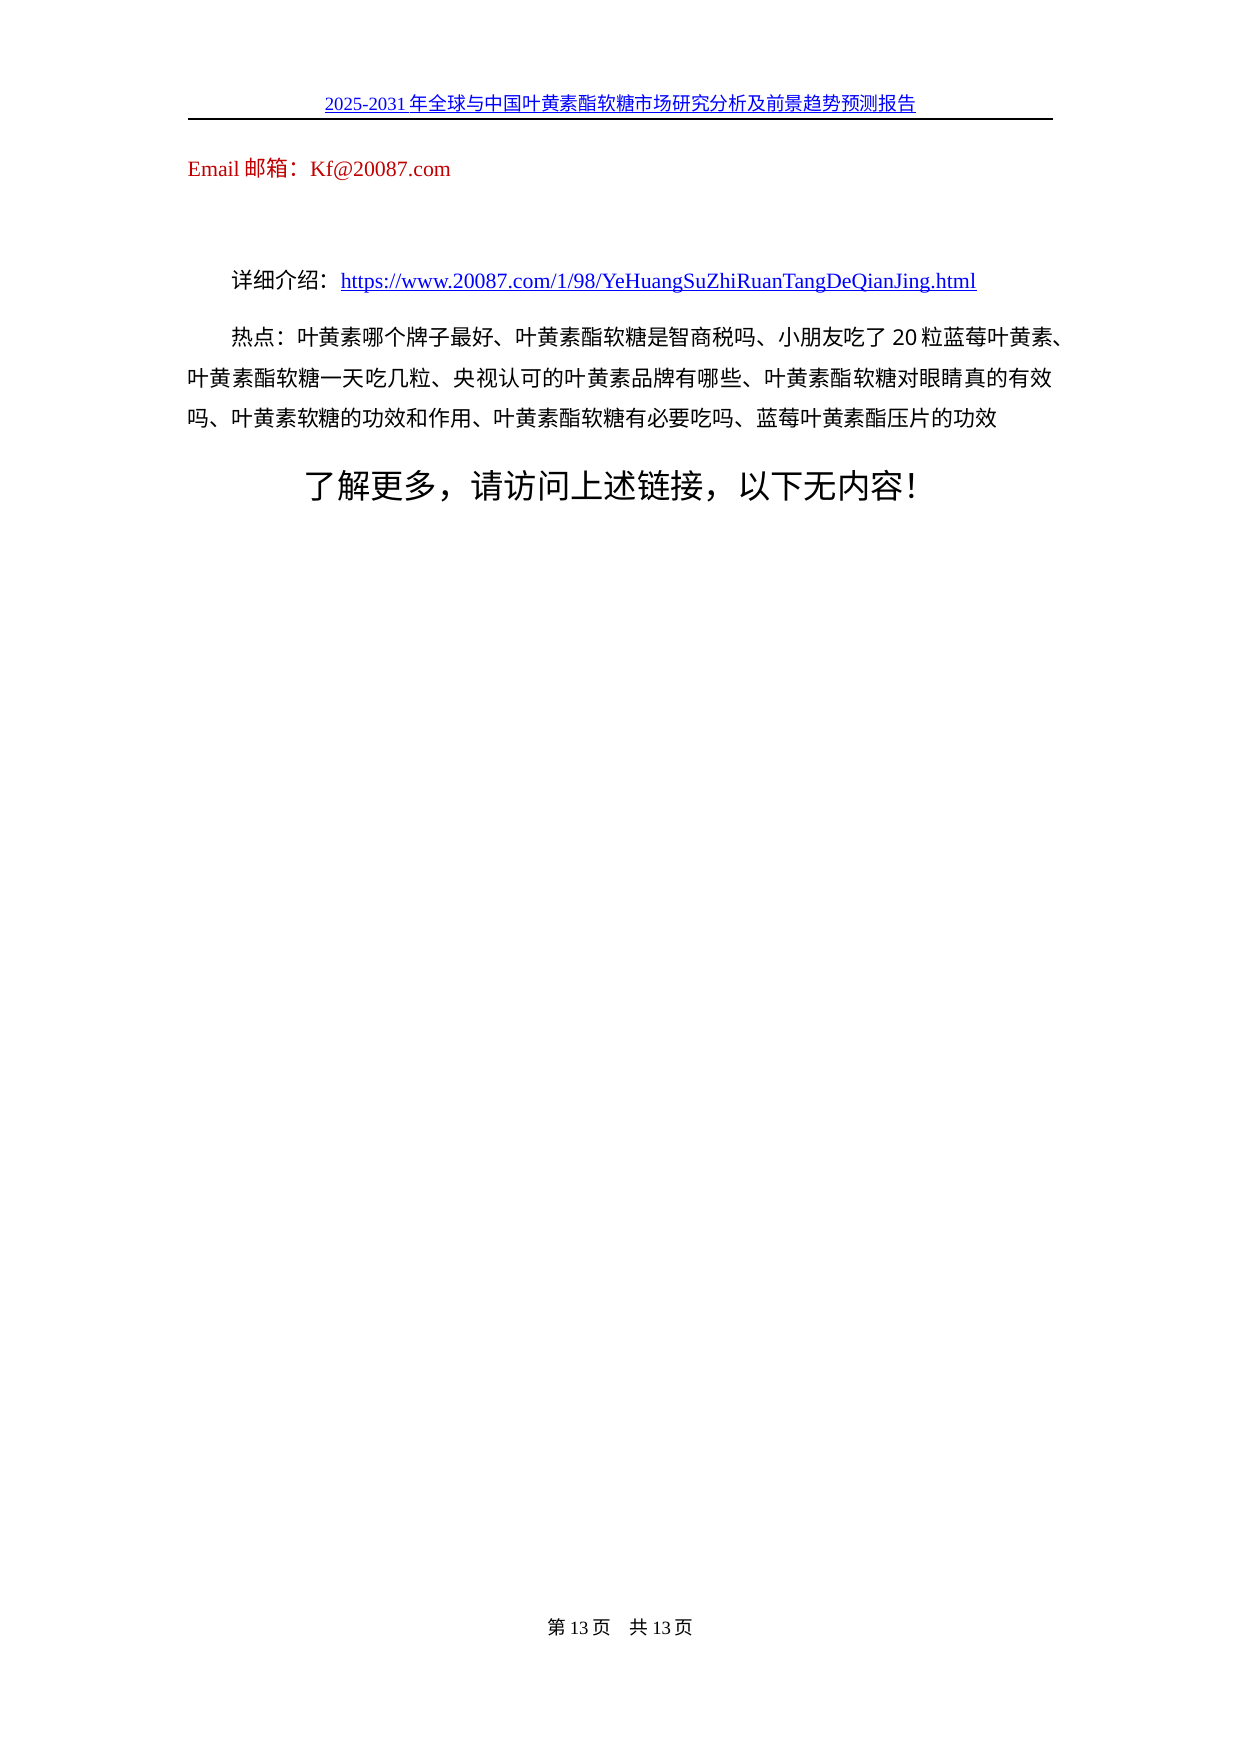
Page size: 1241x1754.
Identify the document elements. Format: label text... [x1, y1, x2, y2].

title 了解更多，请访问上述链接，以下无内容！ [187, 451, 1053, 516]
text Email邮箱：Kf@20087.com [187, 150, 1053, 183]
text 详细介绍：https://www.20087.com/1/98/YeHuangSuZhiRuanTangDeQianJing.html [187, 263, 1053, 296]
text 热点：叶黄素哪个牌子最好、叶黄素酯软糖是智商税吗、小朋友吃了20粒蓝莓叶黄素、叶黄素酯软糖一天吃几粒、央视认可的叶黄素品牌有哪些、叶黄素酯软糖对眼睛真的有效吗、叶黄素软糖的功效和作用、叶黄素酯软糖有必要吃吗、蓝莓叶黄素酯压片的功效 [187, 320, 1053, 433]
